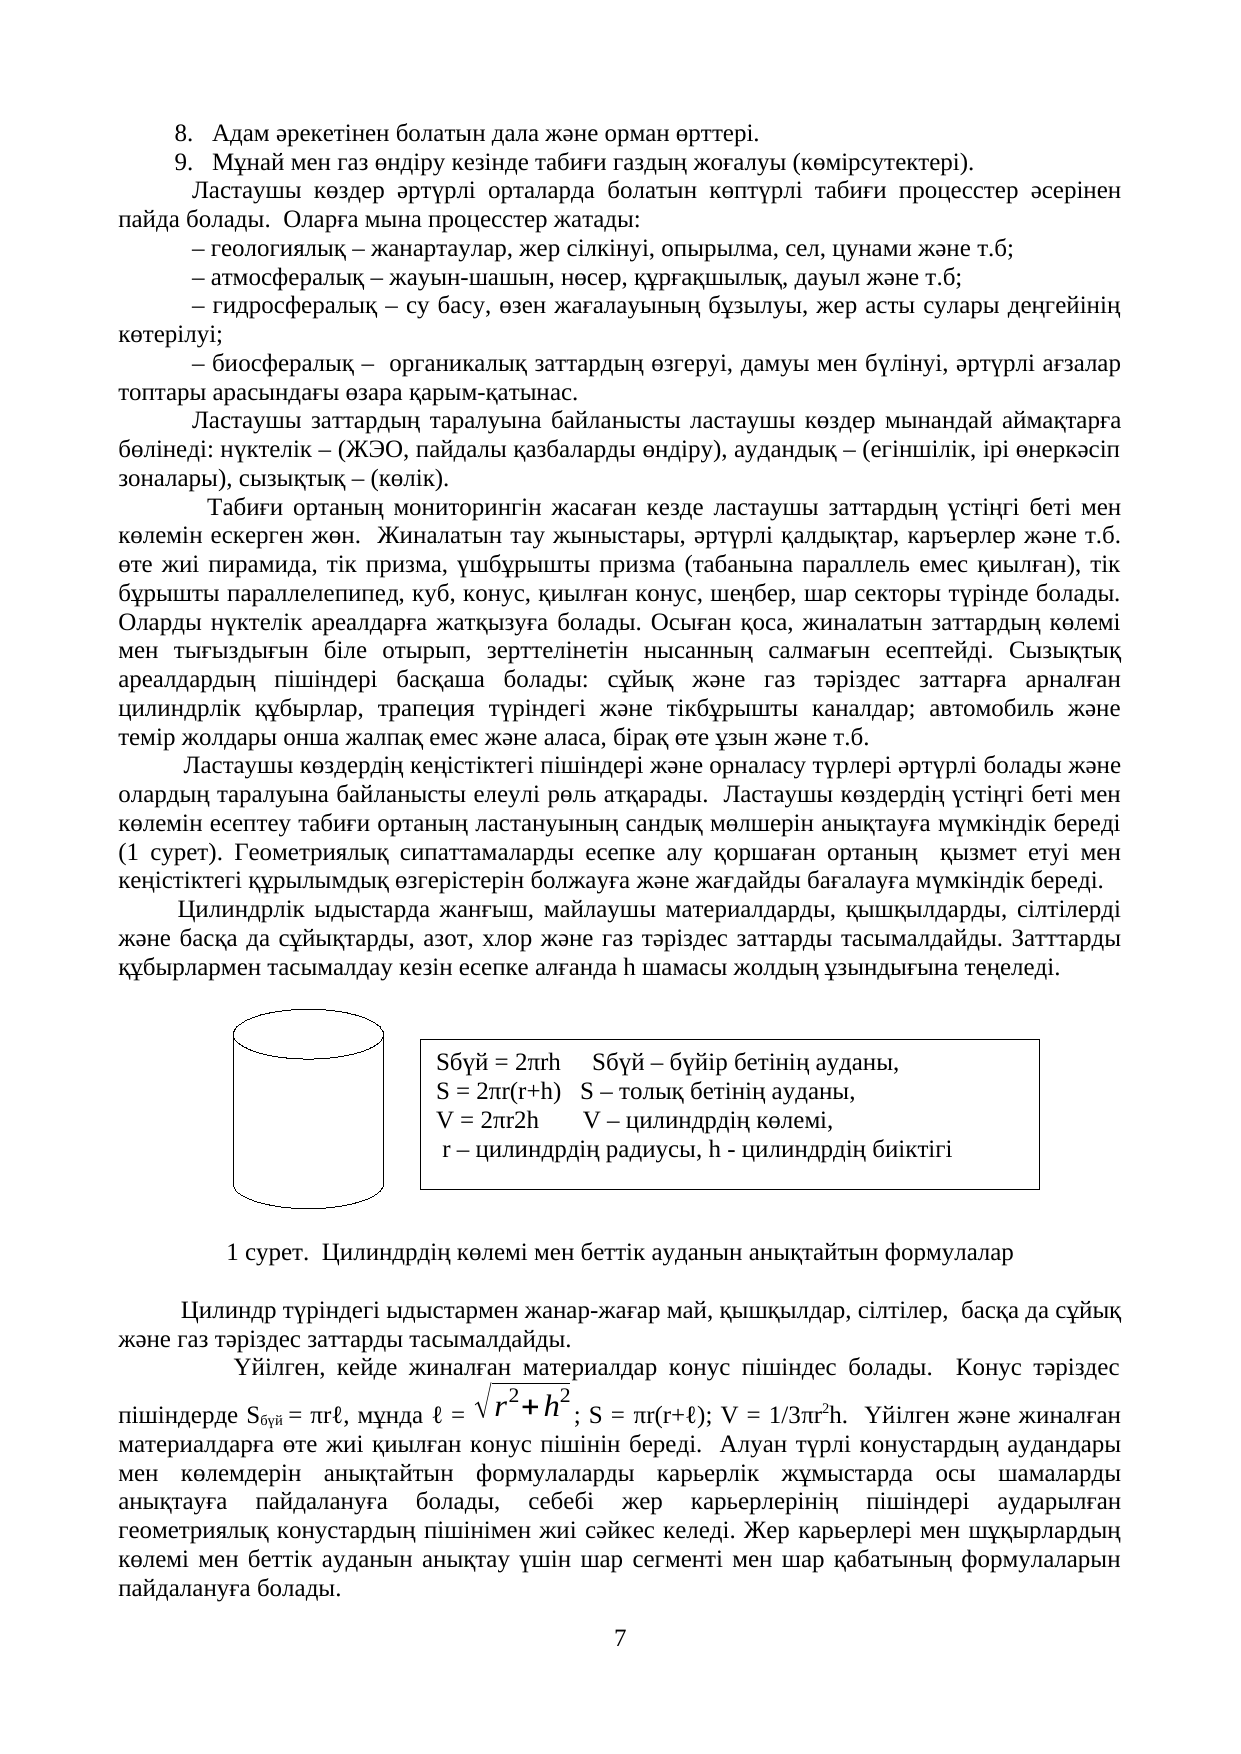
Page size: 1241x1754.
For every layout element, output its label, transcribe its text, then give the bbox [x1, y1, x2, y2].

text Табиғи ортаның мониторингін жасаған кезде ластаушы заттардың үстіңгі беті мен көлемін ескерген жөн. Жиналатын тау жыныстары, әртүрлі қалдықтар, каръерлер және т.б. өте жиі пирамида, тік призма, үшбұрышты призма (табанына параллель емес қиылған), тік бұрышты параллелепипед, куб, конус, қиылған конус, шеңбер, шар секторы түрінде болады. Оларды нүктелік ареалдарға жатқызуға болады. Осыған қоса, жиналатын заттардың көлемі мен тығыздығын біле отырып, зерттелінетін нысанның салмағын есептейді. Сызықтық ареалдардың пішіндері басқаша болады: сұйық және газ тәріздес заттарға арналған цилиндрлік құбырлар, трапеция түріндегі және тікбұрышты каналдар; автомобиль және темір жолдары онша жалпақ емес және аласа, бірақ өте ұзын және т.б. [118, 492, 1122, 751]
text – геологиялық – жанартаулар, жер сілкінуі, опырылма, сел, цунами және т.б; [118, 233, 1122, 262]
text – биосфералық – органикалық заттардың өзгеруі, дамуы мен бүлінуі, әртүрлі ағзалар топтары арасындағы өзара қарым-қатынас. [118, 348, 1122, 406]
text Цилиндрлік ыдыстарда жанғыш, майлаушы материалдарды, қышқылдарды, сілтілерді және басқа да сұйықтарды, азот, хлор және газ тәріздес заттарды тасымалдайды. Затттарды құбырлармен тасымалдау кезін есепке алғанда h шамасы жолдың ұзындығына теңеледі. [118, 894, 1122, 981]
text Ластаушы көздер әртүрлі орталарда болатын көптүрлі табиғи процесстер әсерінен пайда болады. Оларға мына процесстер жатады: [118, 176, 1122, 233]
text Цилиндр түріндегі ыдыстармен жанар-жағар май, қышқылдар, сілтілер, басқа да сұйық және газ тәріздес заттарды тасымалдайды. [118, 1295, 1122, 1352]
text – гидросфералық – су басу, өзен жағалауының бұзылуы, жер асты сулары деңгейінің көтерілуі; [118, 291, 1122, 348]
text Ластаушы заттардың таралуына байланысты ластаушы көздер мынандай аймақтарға бөлінеді: нүктелік – (ЖЭО, пайдалы қазбаларды өндіру), аудандық – (егіншілік, ірі өнеркәсіп зоналары), сызықтық – (көлік). [118, 406, 1122, 492]
text Ластаушы көздердің кеңістіктегі пішіндері және орналасу түрлері әртүрлі болады және олардың таралуына байланысты елеулі рөль атқарады. Ластаушы көздердің үстіңгі беті мен көлемін есептеу табиғи ортаның ластануының сандық мөлшерін анықтауға мүмкіндік береді (1 сурет). Геометриялық сипаттамаларды есепке алу қоршаған ортаның қызмет етуі мен кеңістіктегі құрылымдық өзгерістерін болжауға және жағдайды бағалауға мүмкіндік береді. [118, 751, 1122, 894]
text 1 сурет. Цилиндрдің көлемі мен беттік ауданын анықтайтын формулалар [118, 1237, 1122, 1266]
text – атмосфералық – жауын-шашын, нөсер, құрғақшылық, дауыл және т.б; [118, 262, 1122, 291]
list Мұнай мен газ өндіру кезінде табиғи газдың жоғалуы (көмірсутектері). [174, 147, 1122, 176]
list Адам әрекетінен болатын дала және орман өрттері. [174, 118, 1122, 147]
text Үйілген, кейде жиналған материалдар конус пішіндес болады. Конус тәріздес пішіндерде Sбүй = πrℓ, мұнда ℓ = ; S = πr(r+ℓ); V = 1/3πr2h. Үйілген және жиналған материалдарға өте жиі қиылған конус пішінін береді. Алуан түрлі конустардың аудандары мен көлемдерін анықтайтын формулаларды карьерлік жұмыстарда осы шамаларды анықтауға пайдалануға болады, себебі жер карьерлерінің пішіндері аударылған геометриялық конустардың пішінімен жиі сәйкес келеді. Жер карьерлері мен шұқырлардың көлемі мен беттік ауданын анықтау үшін шар сегменті мен шар қабатының формулаларын пайдалануға болады. [118, 1352, 1122, 1601]
